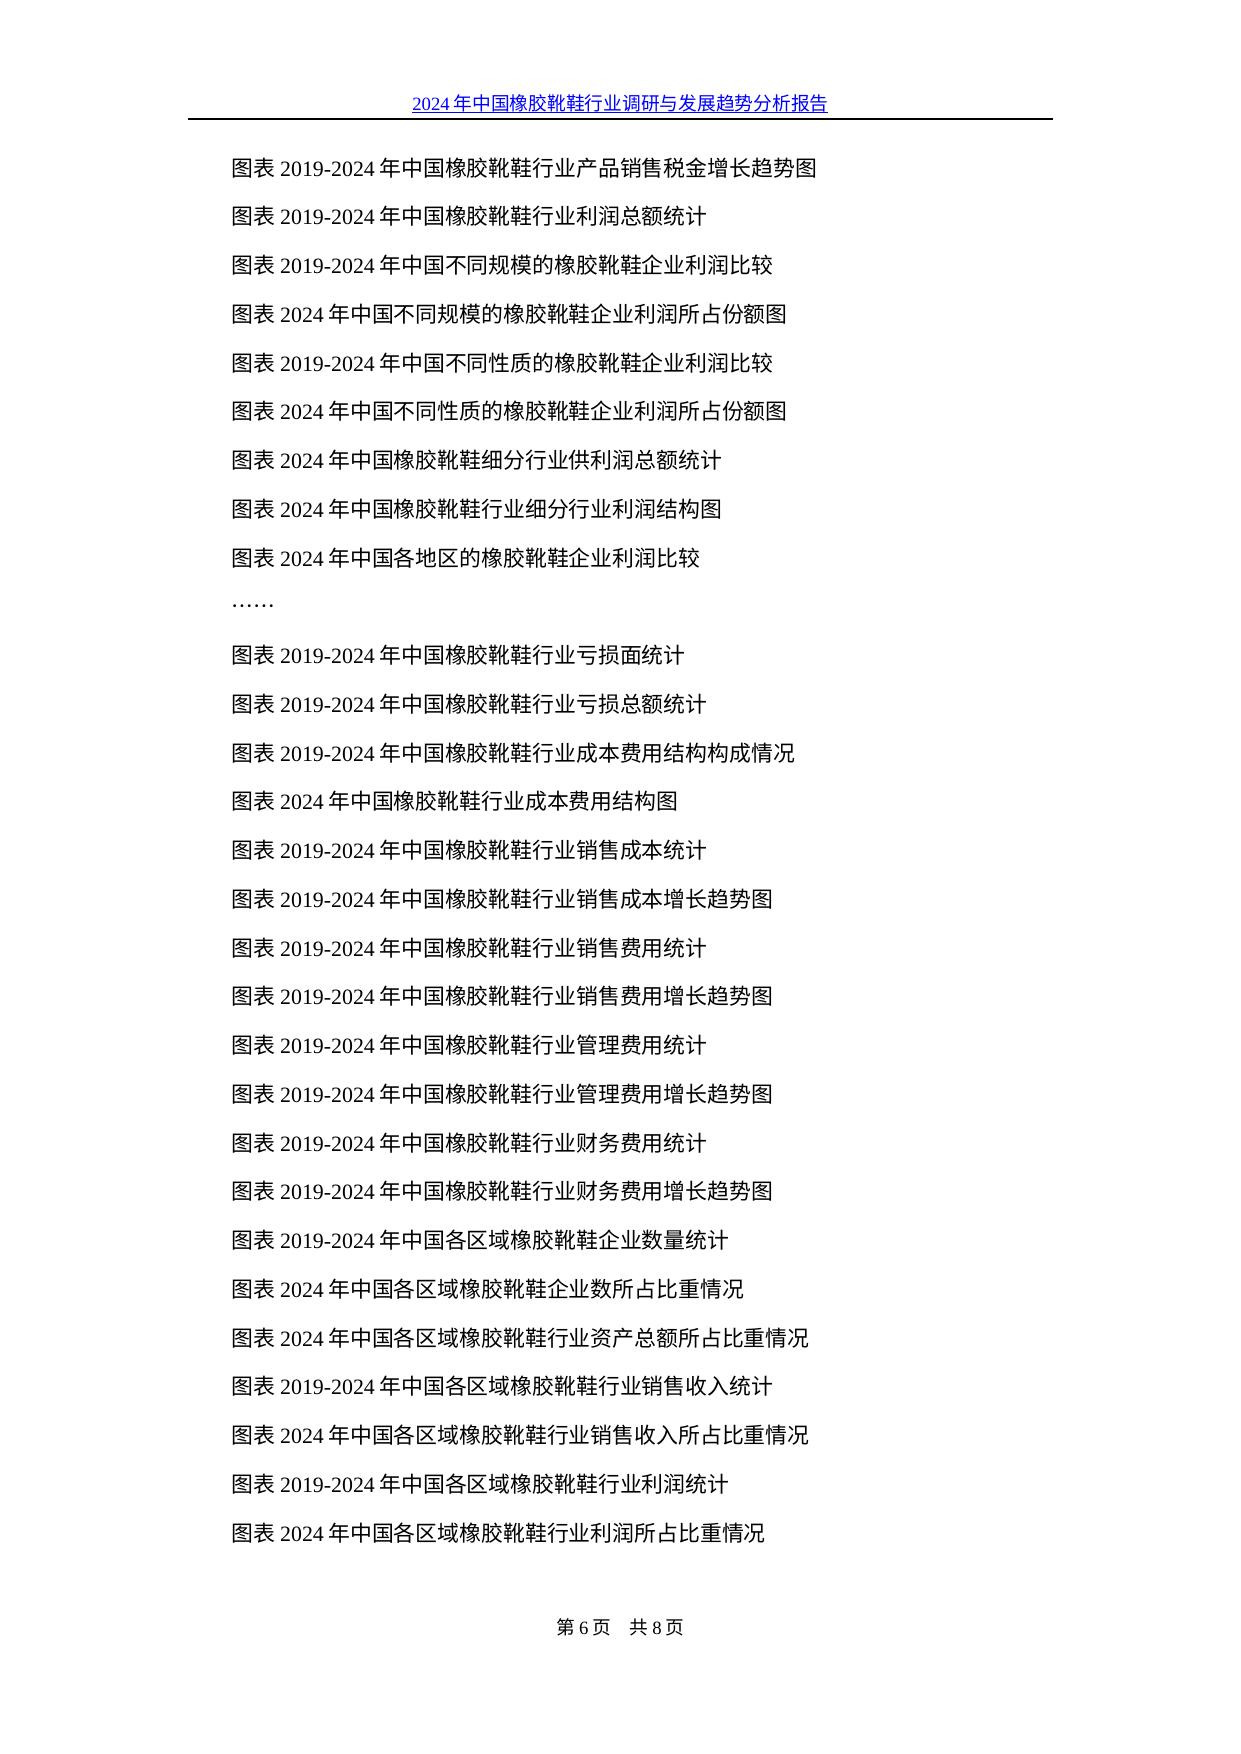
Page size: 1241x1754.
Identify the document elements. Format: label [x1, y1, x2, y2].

text [187, 150, 1053, 1548]
